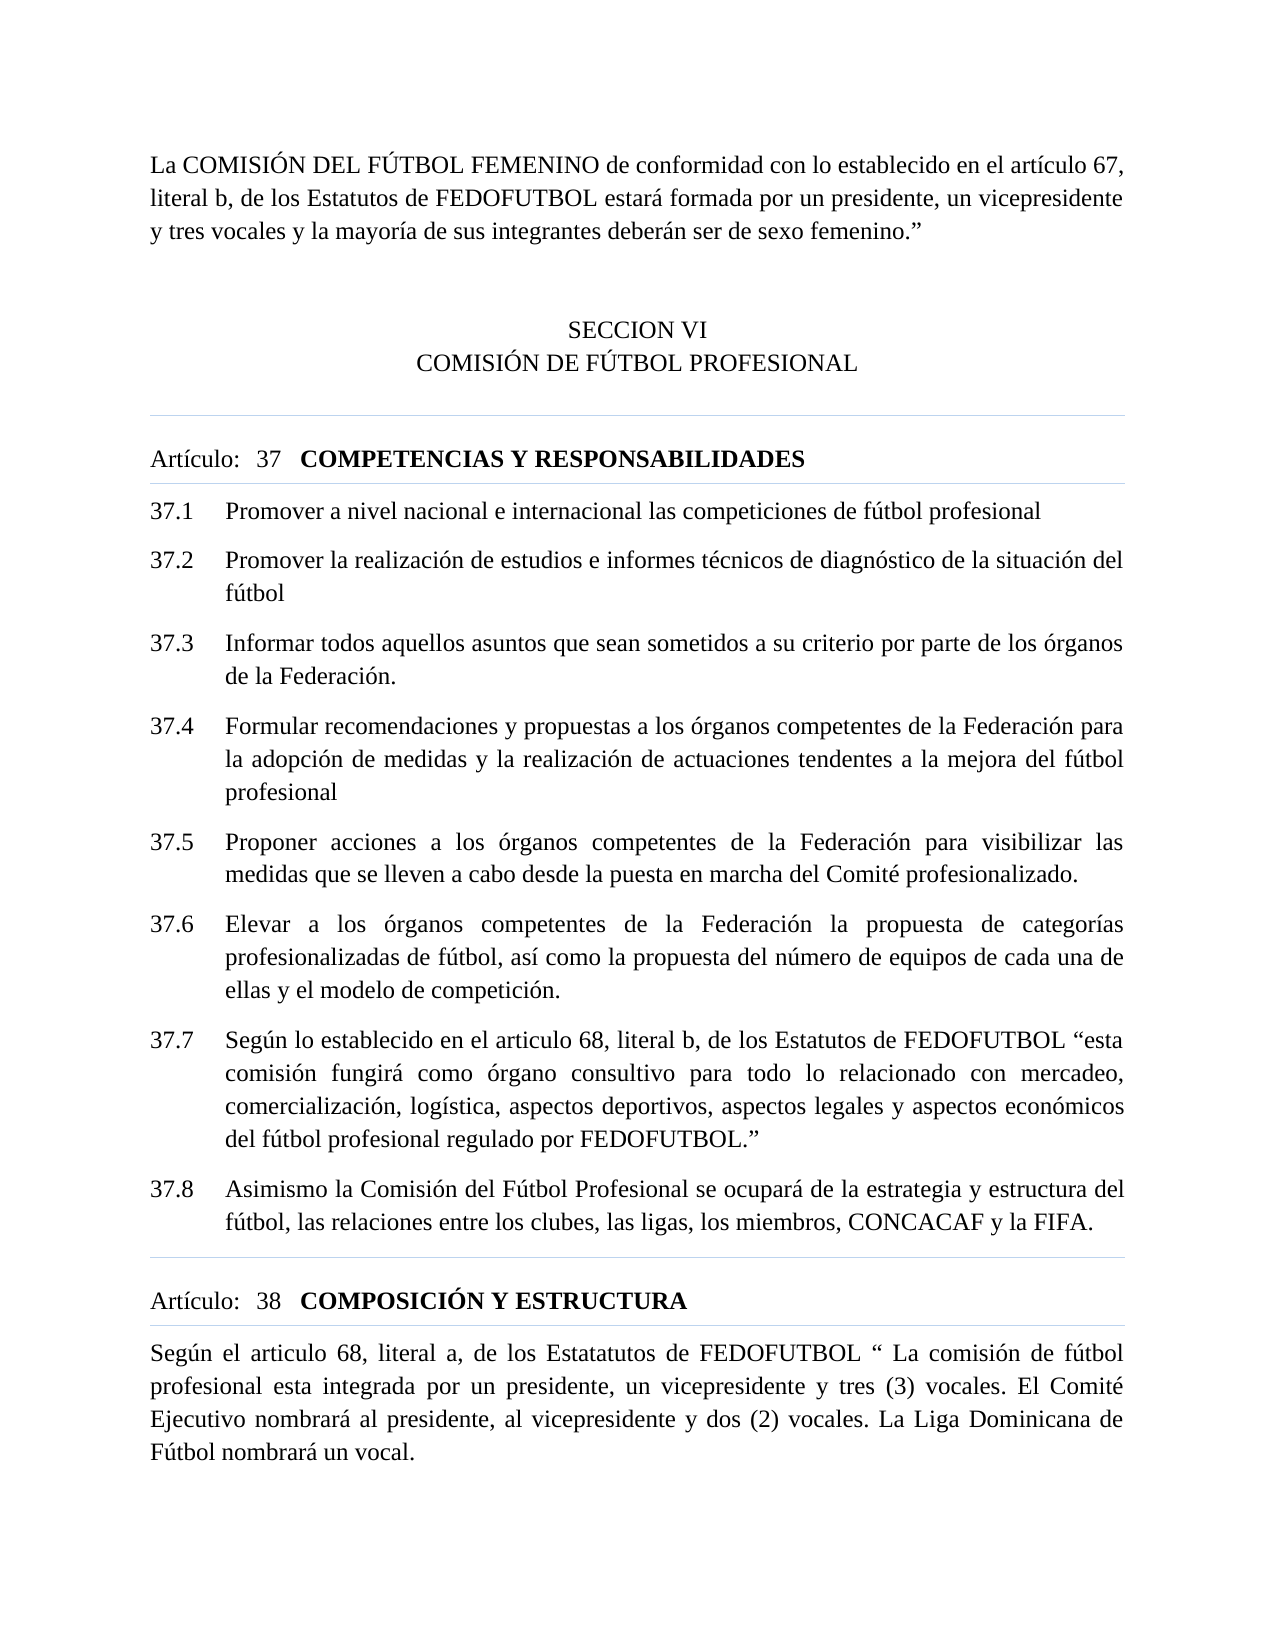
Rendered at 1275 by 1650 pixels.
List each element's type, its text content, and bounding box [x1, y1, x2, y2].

text 37.1 Promover a nivel nacional e internacional las competiciones de fútbol profesional [150, 496, 1125, 524]
text La COMISIÓN DEL FÚTBOL FEMENINO de conformidad con lo establecido en el artículo 67, literal b, de los Estatutos de FEDOFUTBOL estará formada por un presidente, un vicepresidente y tres vocales y la mayoría de sus integrantes deberán ser de sexo femenino.” [150, 150, 1125, 245]
text COMISIÓN DE FÚTBOL PROFESIONAL [150, 348, 1125, 377]
text Artículo: 38 COMPOSICIÓN Y ESTRUCTURA [150, 1258, 1125, 1325]
text 37.4 Formular recomendaciones y propuestas a los órganos competentes de la Federación para la adopción de medidas y la realización de actuaciones tendentes a la mejora del fútbol profesional [150, 711, 1125, 806]
text Artículo: 37 COMPETENCIAS Y RESPONSABILIDADES [150, 416, 1125, 483]
text 37.7 Según lo establecido en el articulo 68, literal b, de los Estatutos de FEDOFUTBOL “esta comisión fungirá como órgano consultivo para todo lo relacionado con mercadeo, comercialización, logística, aspectos deportivos, aspectos legales y aspectos económicos del fútbol profesional regulado por FEDOFUTBOL.” [150, 1025, 1125, 1153]
text SECCION VI [150, 315, 1125, 344]
text 37.8 Asimismo la Comisión del Fútbol Profesional se ocupará de la estrategia y estructura del fútbol, las relaciones entre los clubes, las ligas, los miembros, CONCACAF y la FIFA. [150, 1174, 1125, 1236]
text 37.6 Elevar a los órganos competentes de la Federación la propuesta de categorías profesionalizadas de fútbol, así como la propuesta del número de equipos de cada una de ellas y el modelo de competición. [150, 909, 1125, 1004]
text 37.3 Informar todos aquellos asuntos que sean sometidos a su criterio por parte de los órganos de la Federación. [150, 628, 1125, 690]
text 37.5 Proponer acciones a los órganos competentes de la Federación para visibilizar las medidas que se lleven a cabo desde la puesta en marcha del Comité profesionalizado. [150, 827, 1125, 888]
text Según el articulo 68, literal a, de los Estatatutos de FEDOFUTBOL “ La comisión de fútbol profesional esta integrada por un presidente, un vicepresidente y tres (3) vocales. El Comité Ejecutivo nombrará al presidente, al vicepresidente y dos (2) vocales. La Liga Dominicana de Fútbol nombrará un vocal. [150, 1338, 1125, 1466]
text 37.2 Promover la realización de estudios e informes técnicos de diagnóstico de la situación del fútbol [150, 545, 1125, 607]
